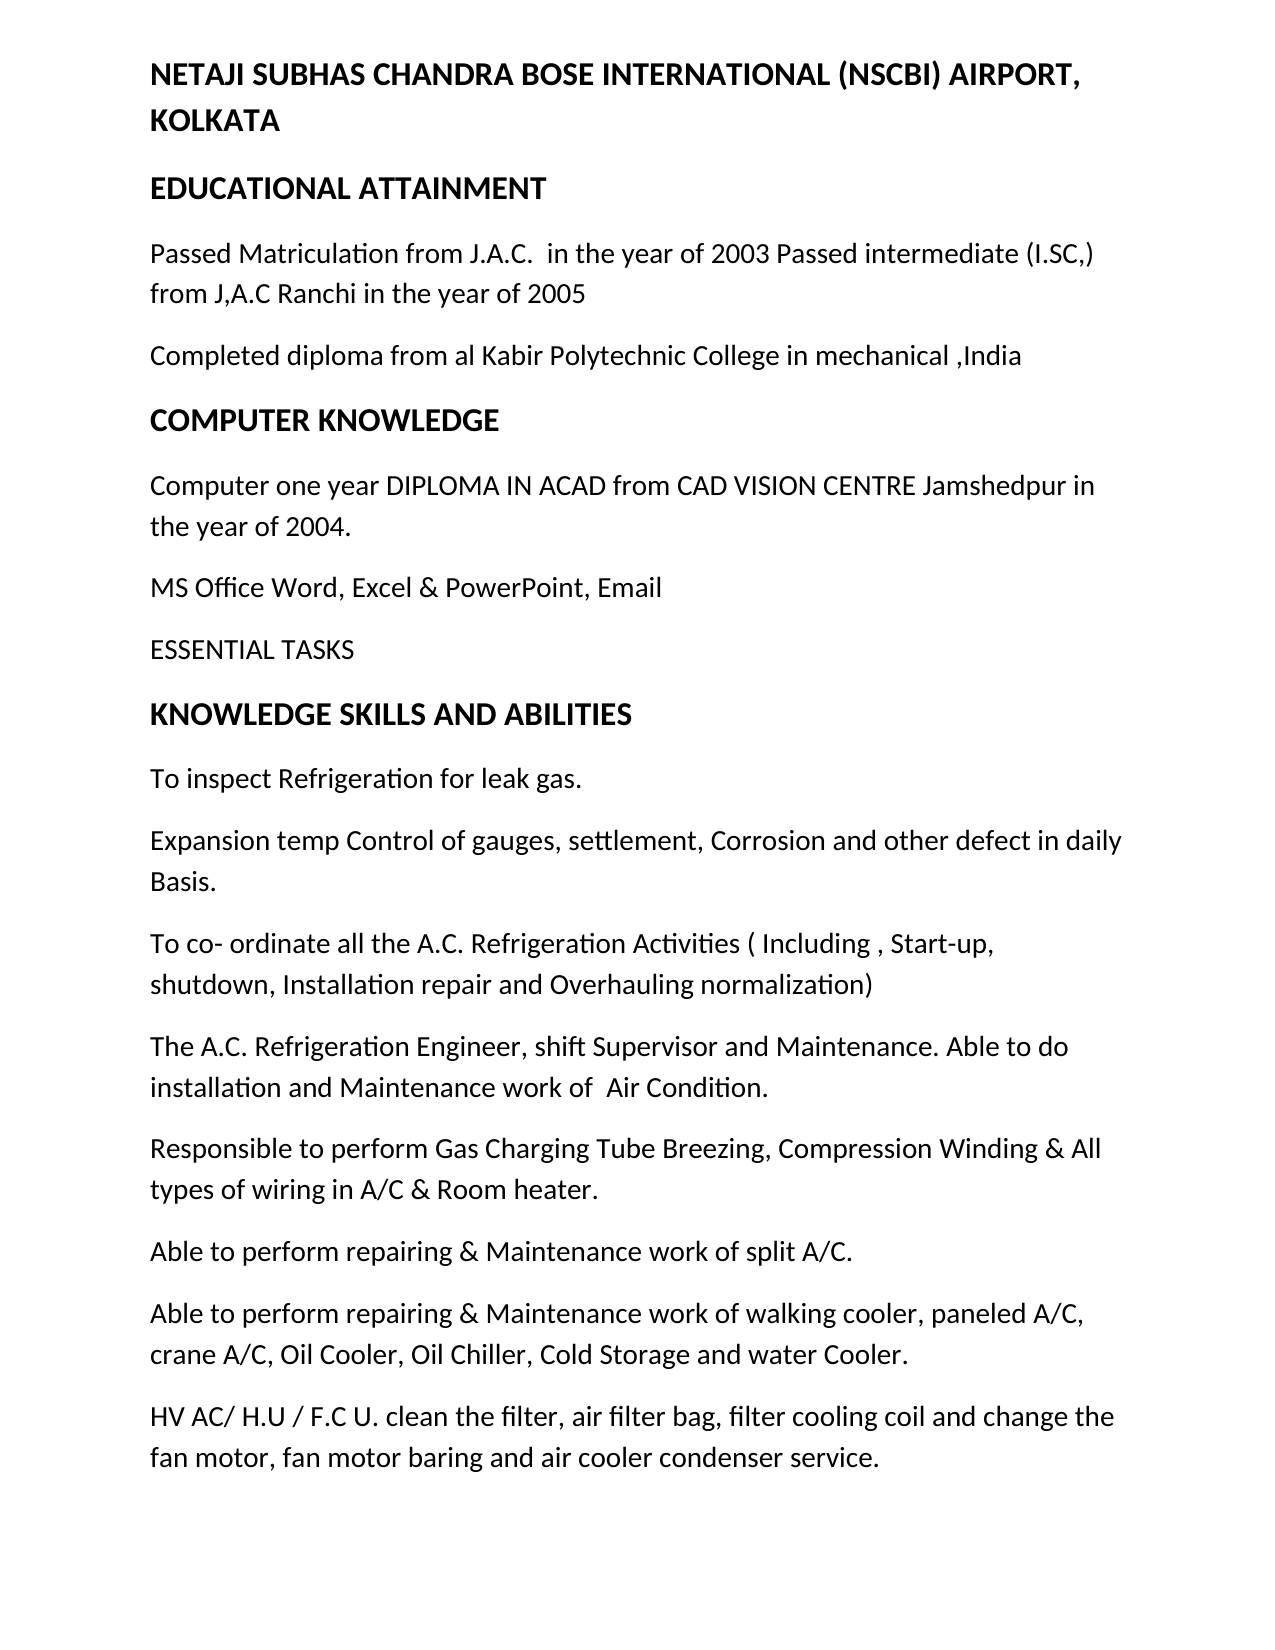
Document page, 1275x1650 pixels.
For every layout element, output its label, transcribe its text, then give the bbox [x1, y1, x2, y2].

text Responsible to perform Gas Charging Tube Breezing, Compression Winding & All types of wiring in A/C & Room heater. [150, 1131, 1125, 1207]
text ESSENTIAL TASKS [150, 631, 1125, 667]
text EDUCATIONAL ATTAINMENT [150, 167, 1125, 208]
text HV AC/ H.U / F.C U. clean the filter, air filter bag, filter cooling coil and change the fan motor, fan motor baring and air cooler condenser service. [150, 1398, 1125, 1474]
text To inspect Refrigeration for leak gas. [150, 761, 1125, 796]
text Able to perform repairing & Maintenance work of split A/C. [150, 1233, 1125, 1269]
text Expansion temp Control of gauges, settlement, Corrosion and other defect in daily Basis. [150, 822, 1125, 899]
text The A.C. Refrigeration Engineer, shift Supervisor and Maintenance. Able to do installation and Maintenance work of Air Condition. [150, 1028, 1125, 1104]
text Completed diploma from al Kabir Polytechnic College in mechanical ,India [150, 337, 1125, 373]
text KNOWLEDGE SKILLS AND ABILITIES [150, 693, 1125, 734]
text MS Office Word, Excel & PowerPoint, Email [150, 569, 1125, 605]
text NETAJI SUBHAS CHANDRA BOSE INTERNATIONAL (NSCBI) AIRPORT, KOLKATA [150, 53, 1125, 140]
text Computer one year DIPLOMA IN ACAD from CAD VISION CENTRE Jamshedpur in the year of 2004. [150, 467, 1125, 543]
text To co- ordinate all the A.C. Refrigeration Activities ( Including , Start-up, shutdown, Installation repair and Overhauling normalization) [150, 925, 1125, 1002]
text COMPUTER KNOWLEDGE [150, 399, 1125, 440]
text Passed Matriculation from J.A.C. in the year of 2003 Passed intermediate (I.SC,) from J,A.C Ranchi in the year of 2005 [150, 235, 1125, 311]
text Able to perform repairing & Maintenance work of walking cooler, paneled A/C, crane A/C, Oil Cooler, Oil Chiller, Cold Storage and water Cooler. [150, 1295, 1125, 1372]
